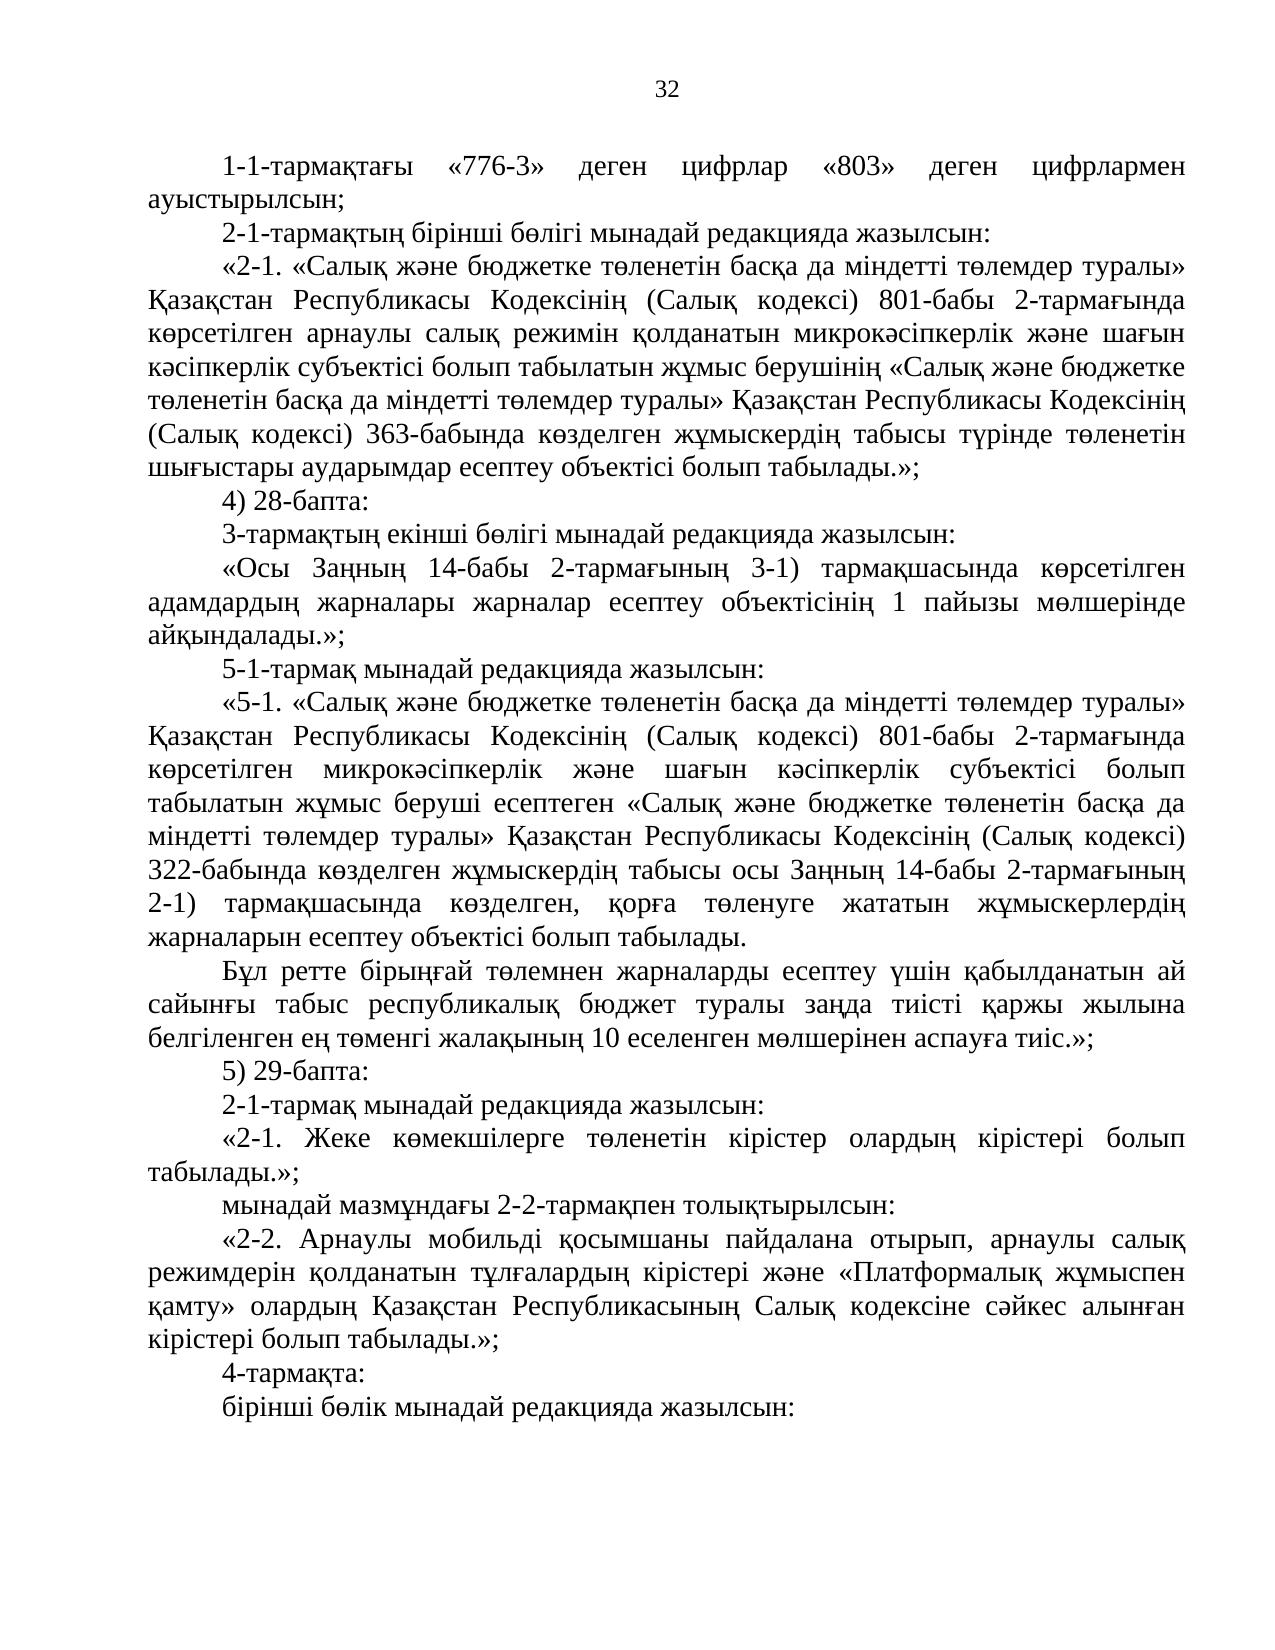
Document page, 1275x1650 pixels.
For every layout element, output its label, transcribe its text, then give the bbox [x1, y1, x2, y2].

text 4) 28-бапта: [148, 483, 1186, 517]
text 5-1-тармақ мынадай редакцияда жазылсын: [148, 651, 1186, 684]
text 1-1-тармақтағы «776-3» деген цифрлар «803» деген цифрлармен ауыстырылсын; [148, 148, 1186, 215]
text мынадай мазмұндағы 2-2-тармақпен толықтырылсын: [148, 1187, 1186, 1221]
text «2-2. Арнаулы мобильді қосымшаны пайдалана отырып, арнаулы салық режимдерін қолданатын тұлғалардың кірістері және «Платформалық жұмыспен қамту» олардың Қазақстан Республикасының Салық кодексіне сәйкес алынған кірістері болып табылады.»; [148, 1221, 1186, 1355]
text «2-1. Жеке көмекшілерге төленетін кірістер олардың кірістері болып табылады.»; [148, 1120, 1186, 1187]
text «5-1. «Салық және бюджетке төленетін басқа да міндетті төлемдер туралы» Қазақстан Республикасы Кодексінің (Салық кодексі) 801-бабы 2-тармағында көрсетілген микрокәсіпкерлік және шағын кәсіпкерлік субъектісі болып табылатын жұмыс беруші есептеген «Салық және бюджетке төленетін басқа да міндетті төлемдер туралы» Қазақстан Республикасы Кодексінің (Салық кодексі) 322-бабында көзделген жұмыскердің табысы осы Заңның 14-бабы 2-тармағының 2-1) тармақшасында көзделген, қорға төленуге жататын жұмыскерлердің жарналарын есептеу объектісі болып табылады. [148, 684, 1186, 953]
text 4-тармақта: [148, 1355, 1186, 1389]
text 2-1-тармақтың бірінші бөлігі мынадай редакцияда жазылсын: [148, 215, 1186, 248]
text «Осы Заңның 14-бабы 2-тармағының 3-1) тармақшасында көрсетілген адамдардың жарналары жарналар есептеу объектісінің 1 пайызы мөлшерінде айқындалады.»; [148, 550, 1186, 651]
text 2-1-тармақ мынадай редакцияда жазылсын: [148, 1087, 1186, 1120]
text Бұл ретте бірыңғай төлемнен жарналарды есептеу үшін қабылданатын ай сайынғы табыс республикалық бюджет туралы заңда тиісті қаржы жылына белгіленген ең төменгі жалақының 10 еселенген мөлшерінен аспауға тиіс.»; [148, 953, 1186, 1053]
text «2-1. «Салық және бюджетке төленетін басқа да міндетті төлемдер туралы» Қазақстан Республикасы Кодексінің (Салық кодексі) 801-бабы 2-тармағында көрсетілген арнаулы салық режимін қолданатын микрокәсіпкерлік және шағын кәсіпкерлік субъектісі болып табылатын жұмыс берушінің «Салық және бюджетке төленетін басқа да міндетті төлемдер туралы» Қазақстан Республикасы Кодексінің (Салық кодексі) 363-бабында көзделген жұмыскердің табысы түрінде төленетін шығыстары аударымдар есептеу объектісі болып табылады.»; [148, 248, 1186, 483]
text 3-тармақтың екінші бөлігі мынадай редакцияда жазылсын: [148, 517, 1186, 550]
text бірінші бөлік мынадай редакцияда жазылсын: [148, 1389, 1186, 1422]
text 5) 29-бапта: [148, 1053, 1186, 1087]
